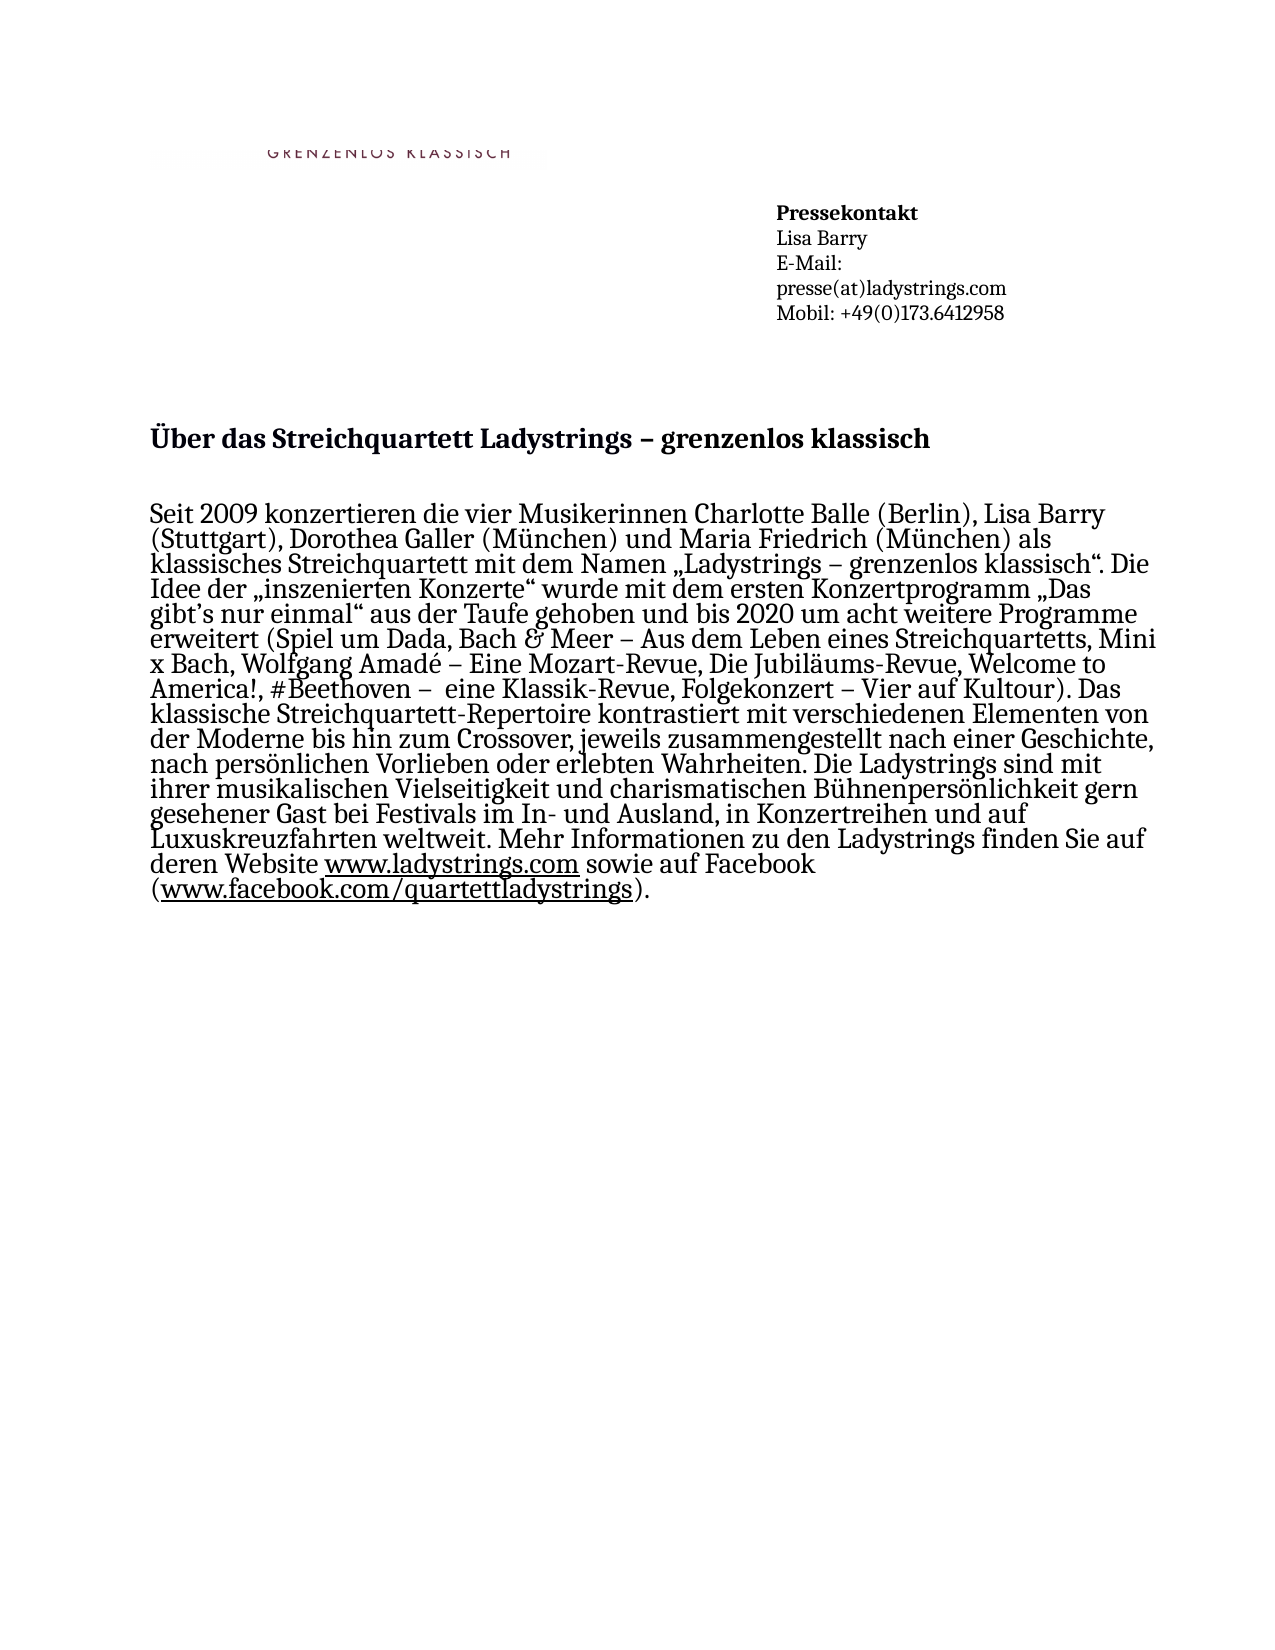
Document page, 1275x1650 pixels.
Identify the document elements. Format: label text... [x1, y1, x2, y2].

text Mobil: +49(0)173.6412958 [150, 300, 1125, 325]
text Über das Streichquartett Ladystrings – grenzenlos klassisch [150, 428, 1125, 453]
text Seit 2009 konzertieren die vier Musikerinnen Charlotte Balle (Berlin), Lisa Barry (Stuttgart), Dorothea Galler (München) und Maria Friedrich (München) als klassisches Streichquartett mit dem Namen „Ladystrings – grenzenlos klassisch“. Die Idee der „inszenierten Konzerte“ wurde mit dem ersten Konzertprogramm „Das gibt’s nur einmal“ aus der Taufe gehoben und bis 2020 um acht weitere Programme erweitert (Spiel um Dada, Bach & Meer – Aus dem Leben eines Streichquartetts, Mini x Bach, Wolfgang Amadé – Eine Mozart-Revue, Die Jubiläums-Revue, Welcome to America!, #Beethoven – eine Klassik-Revue, Folgekonzert – Vier auf Kultour). Das klassische Streichquartett-Repertoire kontrastiert mit verschiedenen Elementen von der Moderne bis hin zum Crossover, jeweils zusammengestellt nach einer Geschichte, nach persönlichen Vorlieben oder erlebten Wahrheiten. Die Ladystrings sind mit ihrer musikalischen Vielseitigkeit und charismatischen Bühnenpersönlichkeit gern gesehener Gast bei Festivals im In- und Ausland, in Konzertreihen und auf Luxuskreuzfahrten weltweit. Mehr Informationen zu den Ladystrings finden Sie auf deren Website www.ladystrings.com sowie auf Facebook (www.facebook.com/quartettladystrings). [150, 503, 1160, 903]
text Lisa Barry E-Mail: presse(at)ladystrings.com [150, 225, 1125, 300]
text Pressekontakt [150, 200, 1125, 225]
